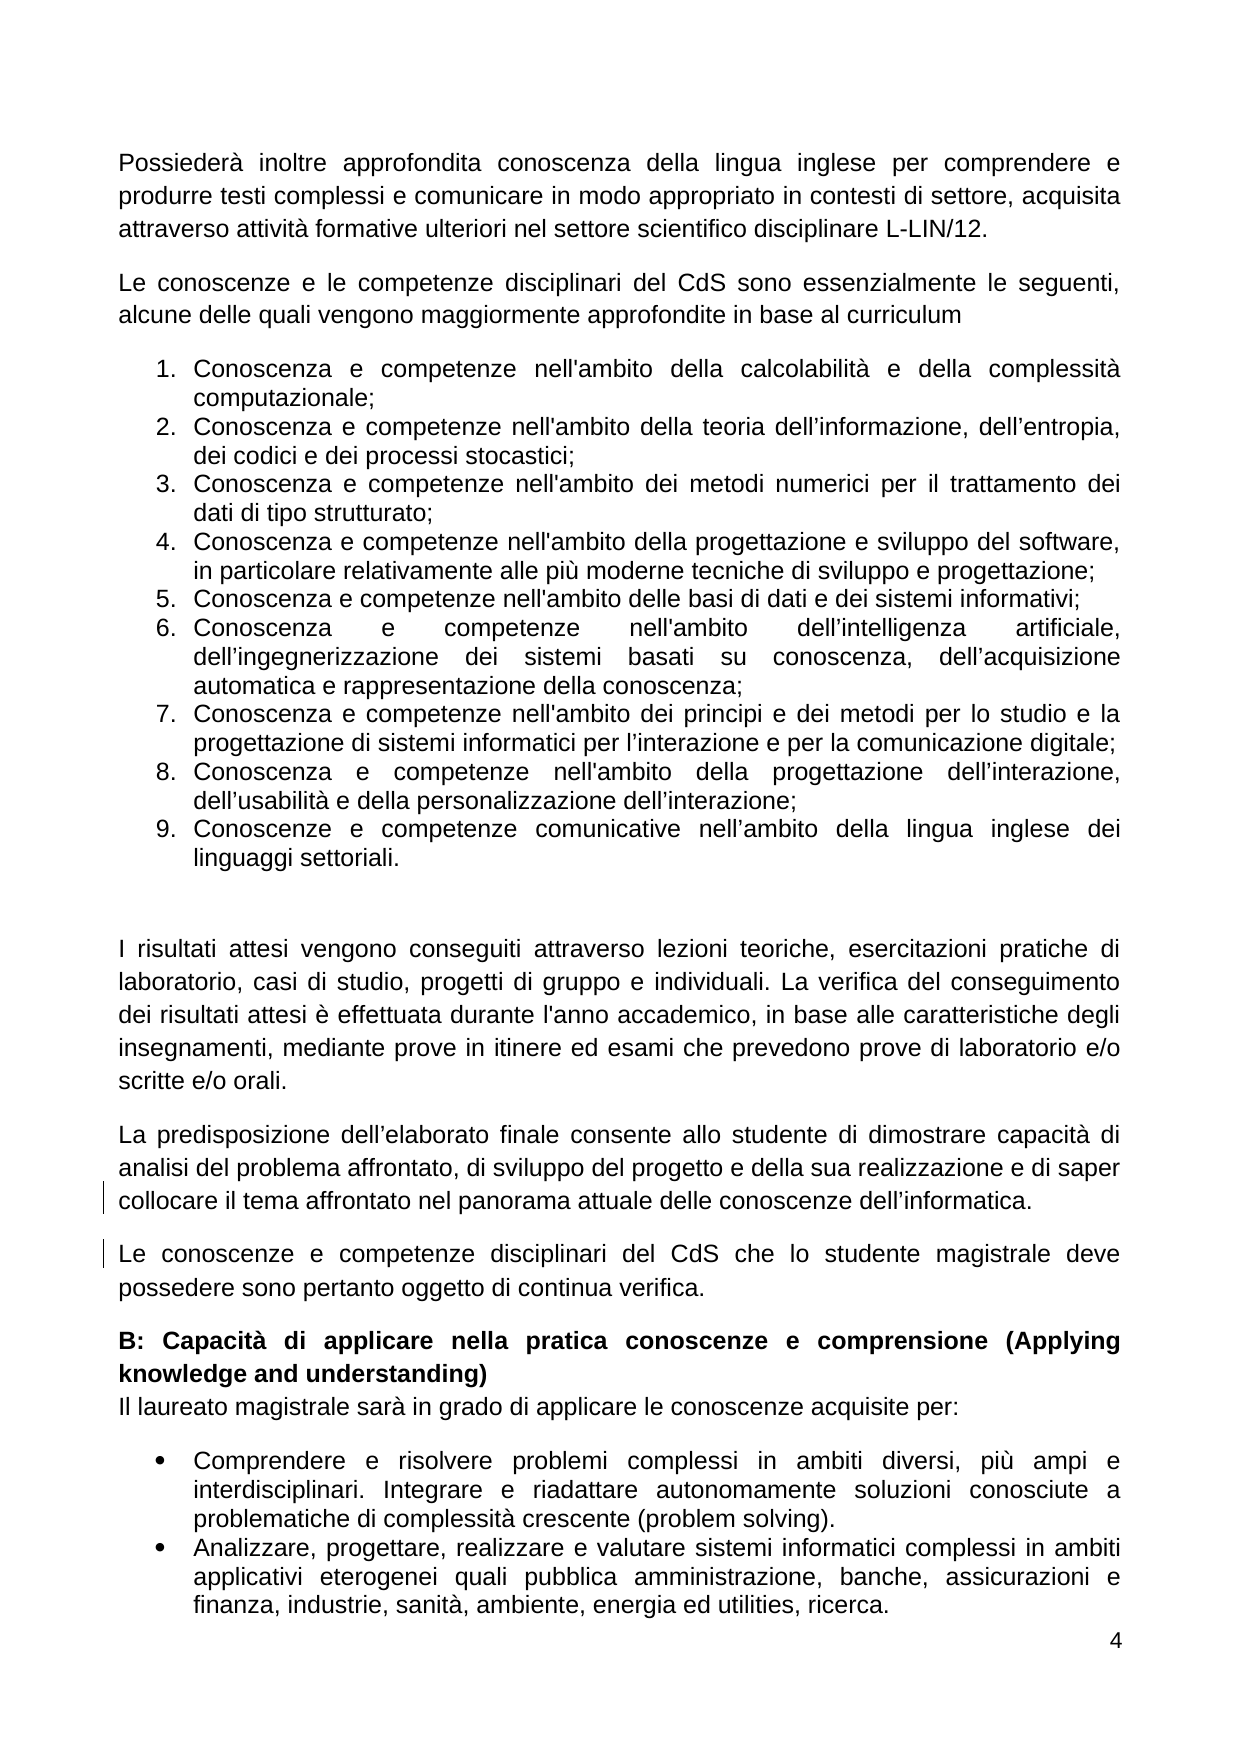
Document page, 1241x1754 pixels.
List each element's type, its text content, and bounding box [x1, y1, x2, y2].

text Il laureato magistrale sarà in grado di applicare le conoscenze acquisite per: [118, 1392, 1122, 1421]
list Conoscenza e competenze nell'ambito della calcolabilità e della complessità computazionale; [156, 354, 1122, 412]
text Le conoscenze e le competenze disciplinari del CdS sono essenzialmente le seguenti, alcune delle quali vengono maggiormente approfondite in base al curriculum [118, 267, 1122, 329]
list Conoscenza e competenze nell'ambito della teoria dell’informazione, dell’entropia, dei codici e dei processi stocastici; [156, 412, 1122, 469]
list Analizzare, progettare, realizzare e valutare sistemi informatici complessi in ambiti applicativi eterogenei quali pubblica amministrazione, banche, assicurazioni e finanza, industrie, sanità, ambiente, energia ed utilities, ricerca. [156, 1533, 1122, 1619]
list Conoscenza e competenze nell'ambito della progettazione e sviluppo del software, in particolare relativamente alle più moderne tecniche di sviluppo e progettazione; [156, 527, 1122, 584]
text Possiederà inoltre approfondita conoscenza della lingua inglese per comprendere e produrre testi complessi e comunicare in modo appropriato in contesti di settore, acquisita attraverso attività formative ulteriori nel settore scientifico disciplinare L-LIN/12. [118, 148, 1122, 242]
list Conoscenza e competenze nell'ambito della progettazione dell’interazione, dell’usabilità e della personalizzazione dell’interazione; [156, 757, 1122, 814]
text B: Capacità di applicare nella pratica conoscenze e comprensione (Applying knowledge and understanding) [118, 1326, 1122, 1388]
text I risultati attesi vengono conseguiti attraverso lezioni teoriche, esercitazioni pratiche di laboratorio, casi di studio, progetti di gruppo e individuali. La verifica del conseguimento dei risultati attesi è effettuata durante l'anno accademico, in base alle caratteristiche degli insegnamenti, mediante prove in itinere ed esami che prevedono prove di laboratorio e/o scritte e/o orali. [118, 934, 1122, 1094]
list Comprendere e risolvere problemi complessi in ambiti diversi, più ampi e interdisciplinari. Integrare e riadattare autonomamente soluzioni conosciute a problematiche di complessità crescente (problem solving). [156, 1446, 1122, 1533]
text Le conoscenze e competenze disciplinari del CdS che lo studente magistrale deve possedere sono pertanto oggetto di continua verifica. [118, 1239, 1122, 1301]
list Conoscenza e competenze nell'ambito dell’intelligenza artificiale, dell’ingegnerizzazione dei sistemi basati su conoscenza, dell’acquisizione automatica e rappresentazione della conoscenza; [156, 613, 1122, 699]
list Conoscenza e competenze nell'ambito delle basi di dati e dei sistemi informativi; [156, 584, 1122, 613]
list Conoscenza e competenze nell'ambito dei metodi numerici per il trattamento dei dati di tipo strutturato; [156, 469, 1122, 527]
text La predisposizione dell’elaborato finale consente allo studente di dimostrare capacità di analisi del problema affrontato, di sviluppo del progetto e della sua realizzazione e di saper collocare il tema affrontato nel panorama attuale delle conoscenze dell’informatica. [118, 1119, 1122, 1214]
list Conoscenze e competenze comunicative nell’ambito della lingua inglese dei linguaggi settoriali. [156, 814, 1122, 872]
list Conoscenza e competenze nell'ambito dei principi e dei metodi per lo studio e la progettazione di sistemi informatici per l’interazione e per la comunicazione digitale; [156, 699, 1122, 757]
